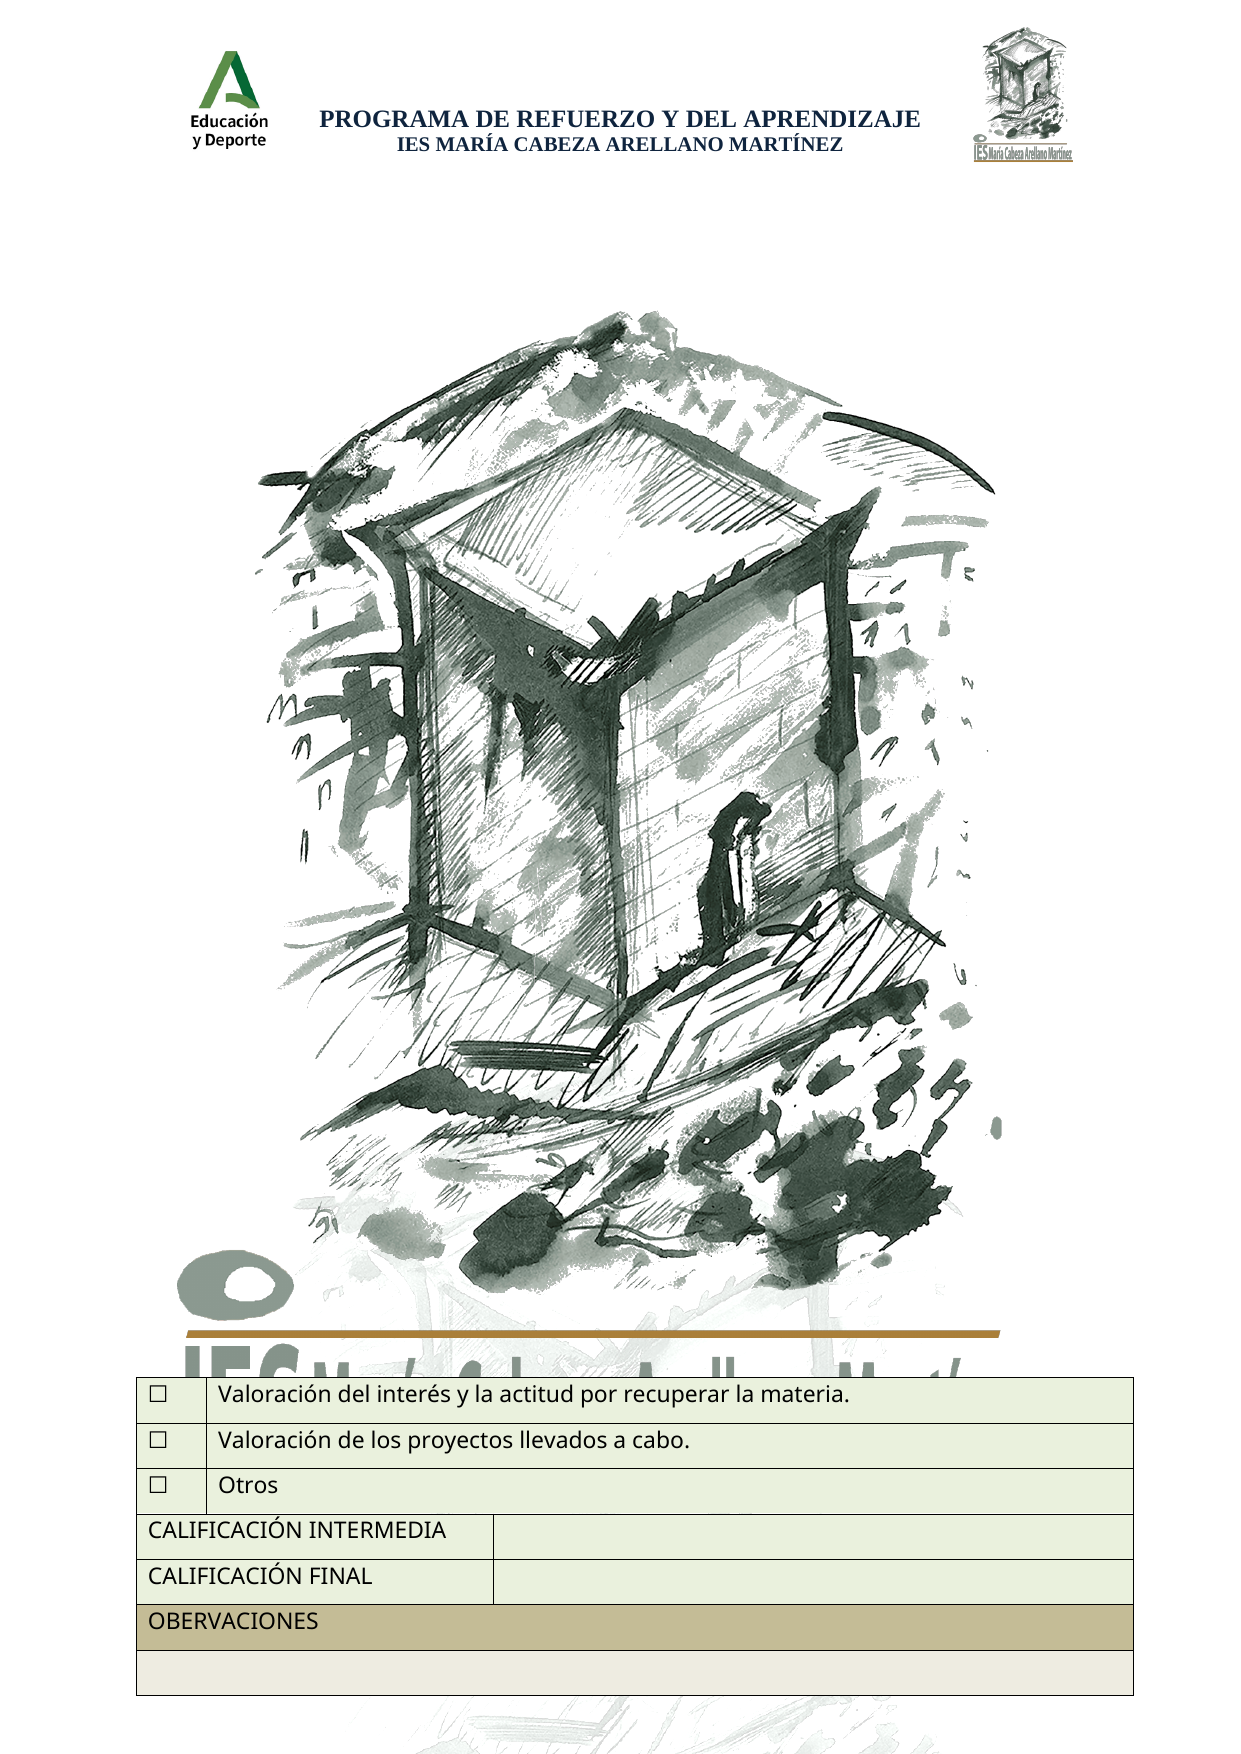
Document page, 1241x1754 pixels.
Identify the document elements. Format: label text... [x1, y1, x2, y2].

table_cell Valoración del interés y la actitud por recuperar la materia. [207, 1378, 1133, 1423]
table_cell CALIFICACIÓN FINAL [137, 1560, 493, 1604]
table_cell OBERVACIONES [137, 1605, 1133, 1650]
table_cell CALIFICACIÓN INTERMEDIA [137, 1515, 493, 1559]
table_cell [494, 1560, 1133, 1604]
table_cell Valoración de los proyectos llevados a cabo. [207, 1424, 1133, 1468]
picture [147, 11, 1123, 1377]
table_cell [494, 1515, 1133, 1559]
table_cell Otros [207, 1469, 1133, 1513]
table_cell [137, 1651, 1133, 1695]
